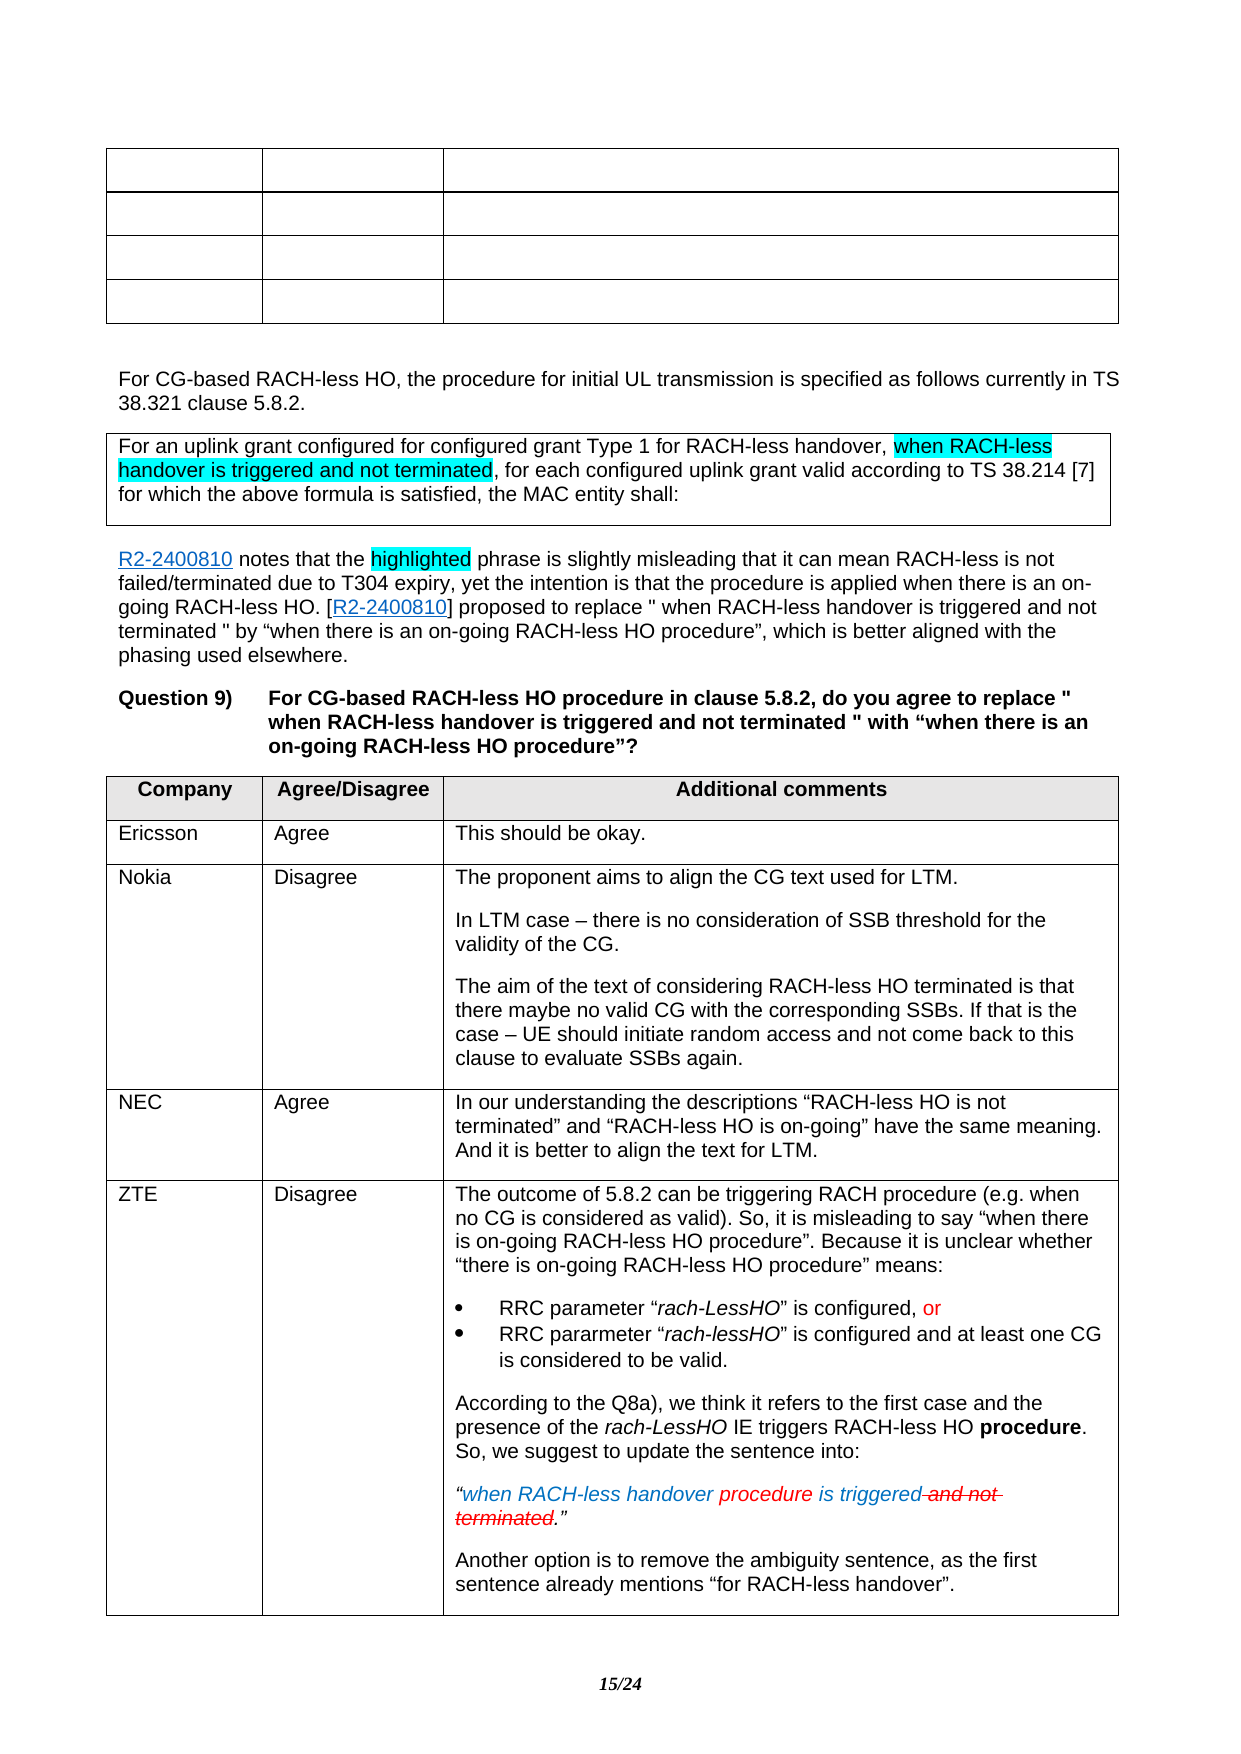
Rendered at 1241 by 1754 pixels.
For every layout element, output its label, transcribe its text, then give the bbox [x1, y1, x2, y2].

table_cell [263, 236, 443, 279]
table_cell ZTE [107, 1181, 262, 1615]
table_header Company [107, 777, 262, 820]
table_cell [107, 280, 262, 323]
table_cell [263, 280, 443, 323]
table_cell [444, 1181, 1118, 1615]
table_cell Disagree [263, 1181, 443, 1615]
table_cell The proponent aims to align the CG text used for LTM. In LTM case – there is no consideration of SSB threshold for the validity of the CG. The aim of the text of considering RACH-less HO terminated is that there maybe no valid CG with the corresponding SSBs. If that is the case – UE should initiate random access and not come back to this clause to evaluate SSBs again. [444, 865, 1118, 1089]
table_cell [107, 236, 262, 279]
table_header Agree/Disagree [263, 777, 443, 820]
table_cell [263, 193, 443, 235]
table_header For an uplink grant configured for configured grant Type 1 for RACH-less handover, when RACH-less handover is triggered and not terminated, for each configured uplink grant valid according to TS 38.214 [7] for which the above formula is satisfied, the MAC entity shall: [107, 434, 1110, 525]
text R2-2400810 notes that the highlighted phrase is slightly misleading that it can mean RACH-less is not failed/terminated due to T304 expiry, yet the intention is that the procedure is applied when there is an on-going RACH-less HO. [R2-2400810] proposed to replace " when RACH-less handover is triggered and not terminated " by “when there is an on-going RACH-less HO procedure”, which is better aligned with the phasing used elsewhere. [118, 547, 1122, 667]
table_cell [107, 193, 262, 235]
table_cell Nokia [107, 865, 262, 1089]
text For CG-based RACH-less HO, the procedure for initial UL transmission is specified as follows currently in TS 38.321 clause 5.8.2. [118, 366, 1122, 414]
table_cell Agree [263, 821, 443, 864]
table_cell [444, 280, 1118, 323]
table_cell [107, 149, 262, 191]
table_cell In our understanding the descriptions “RACH-less HO is not terminated” and “RACH-less HO is on-going” have the same meaning. And it is better to align the text for LTM. [444, 1090, 1118, 1180]
table_cell [263, 149, 443, 191]
table_cell Agree [263, 1090, 443, 1180]
table_cell [444, 149, 1118, 191]
table_cell Disagree [263, 865, 443, 1089]
table_cell [444, 236, 1118, 279]
table_cell Ericsson [107, 821, 262, 864]
table_cell [444, 193, 1118, 235]
text Question 9) For CG-based RACH-less HO procedure in clause 5.8.2, do you agree to replace " when RACH-less handover is triggered and not terminated " with “when there is an on-going RACH-less HO procedure”? [118, 686, 1122, 757]
table_header Additional comments [444, 777, 1118, 820]
table_cell NEC [107, 1090, 262, 1180]
table_cell This should be okay. [444, 821, 1118, 864]
